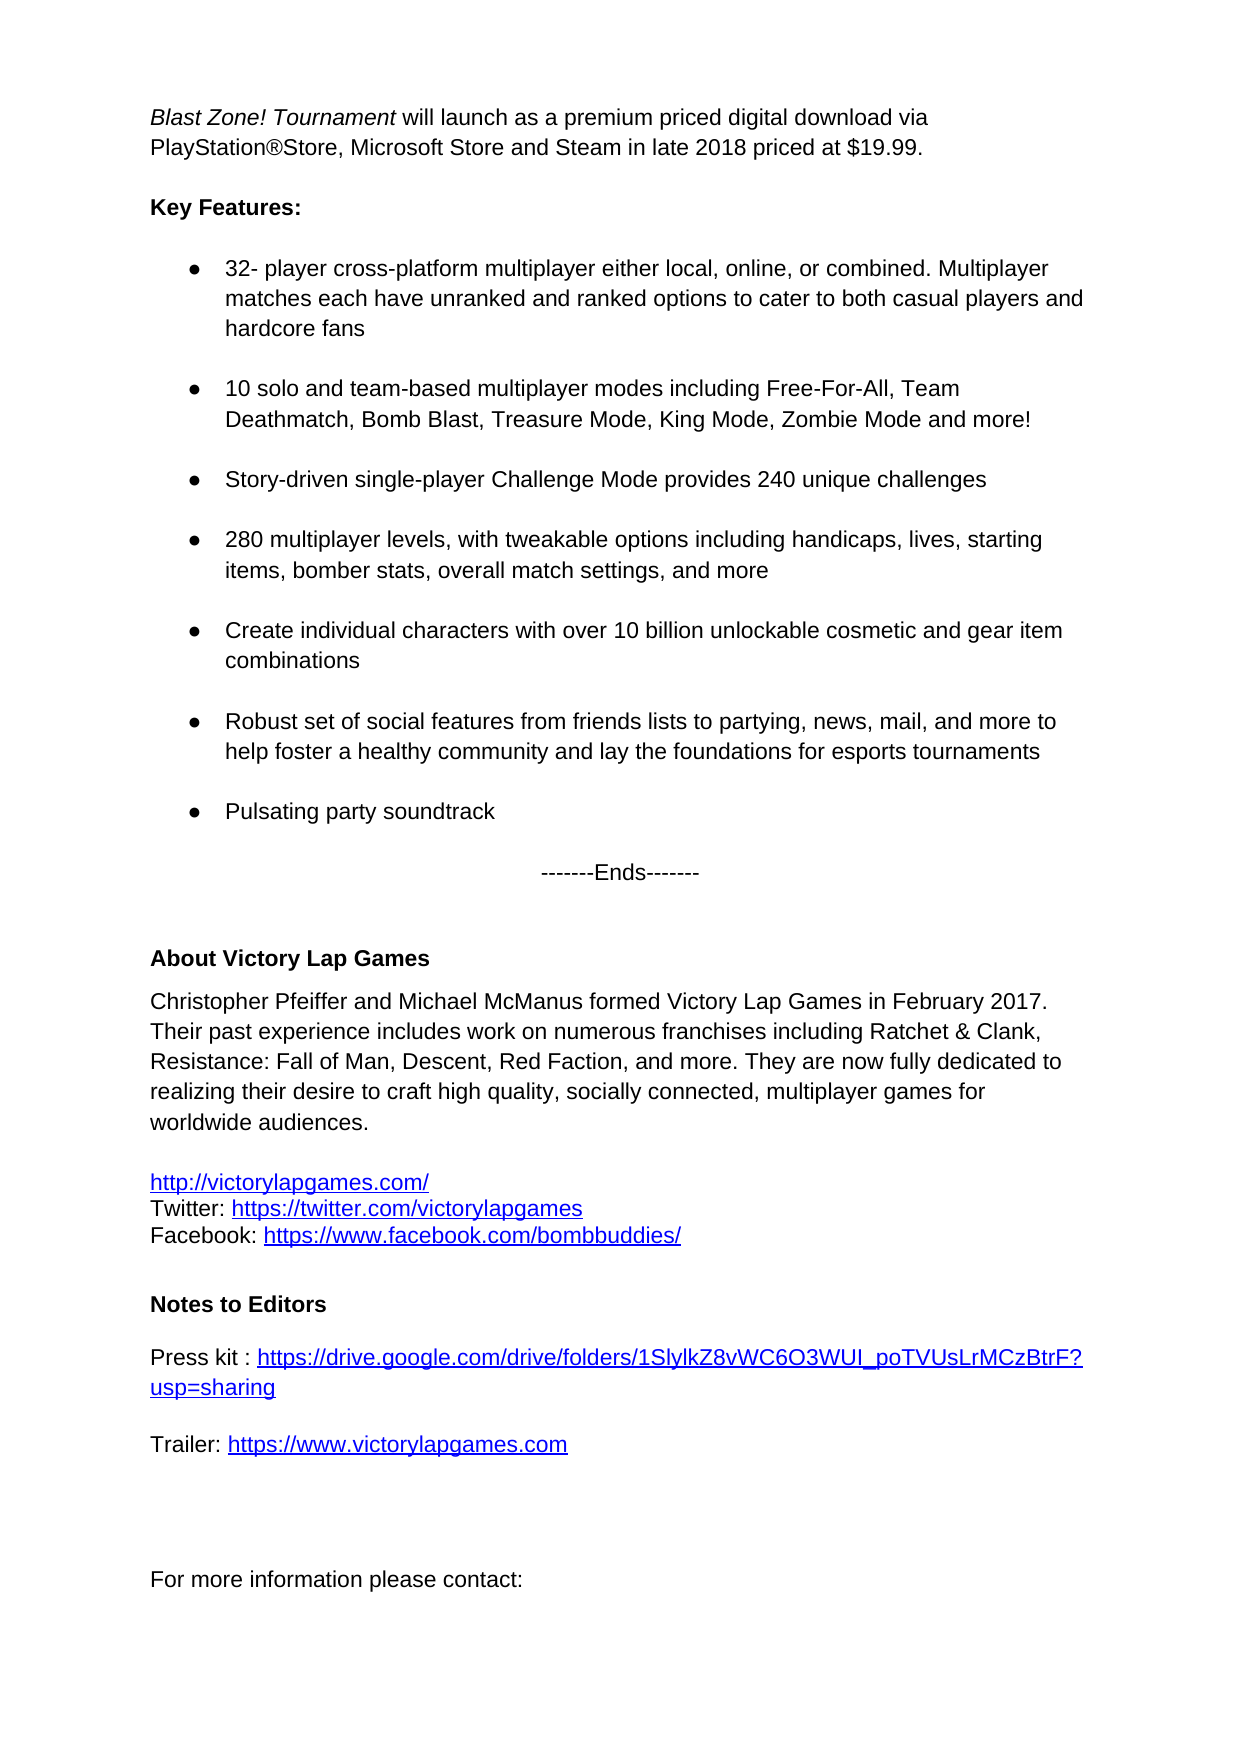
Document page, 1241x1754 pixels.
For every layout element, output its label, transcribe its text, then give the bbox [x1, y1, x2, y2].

list 32- player cross-platform multiplayer either local, online, or combined. Multiplayer matches each have unranked and ranked options to cater to both casual players and hardcore fans [187, 254, 1090, 341]
text Facebook: https://www.facebook.com/bombbuddies/ [150, 1222, 1090, 1248]
list Pulsating party soundtrack [187, 798, 1090, 824]
text Christopher Pfeiffer and Michael McManus formed Victory Lap Games in February 2017. Their past experience includes work on numerous franchises including Ratchet & Clank, Resistance: Fall of Man, Descent, Red Faction, and more. They are now fully dedicated to realizing their desire to craft high quality, socially connected, multiplayer games for worldwide audiences. [150, 988, 1090, 1135]
text About Victory Lap Games [150, 945, 1090, 971]
list Robust set of social features from friends lists to partying, news, mail, and more to help foster a healthy community and lay the foundations for esports tournaments [187, 708, 1090, 764]
text Blast Zone! Tournament will launch as a premium priced digital download via PlayStation®Store, Microsoft Store and Steam in late 2018 priced at $19.99. [150, 103, 1090, 160]
text For more information please contact: [150, 1566, 1090, 1592]
text Notes to Editors [150, 1291, 1090, 1317]
text Trailer: https://www.victorylapgames.com [150, 1431, 1090, 1457]
text Press kit : https://drive.google.com/drive/folders/1SlylkZ8vWC6O3WUI_poTVUsLrMCzBtrF?usp=sharing [150, 1344, 1090, 1400]
list Create individual characters with over 10 billion unlockable cosmetic and gear item combinations [187, 617, 1090, 673]
text -------Ends------- [150, 859, 1090, 885]
list 10 solo and team-based multiplayer modes including Free-For-All, Team Deathmatch, Bomb Blast, Treasure Mode, King Mode, Zombie Mode and more! [187, 375, 1090, 432]
list 280 multiplayer levels, with tweakable options including handicaps, lives, starting items, bomber stats, overall match settings, and more [187, 526, 1090, 583]
text http://victorylapgames.com/ [150, 1169, 1090, 1195]
text Twitter: https://twitter.com/victorylapgames [150, 1195, 1090, 1222]
list Story-driven single-player Challenge Mode provides 240 unique challenges [187, 466, 1090, 492]
text Key Features: [150, 194, 1090, 220]
